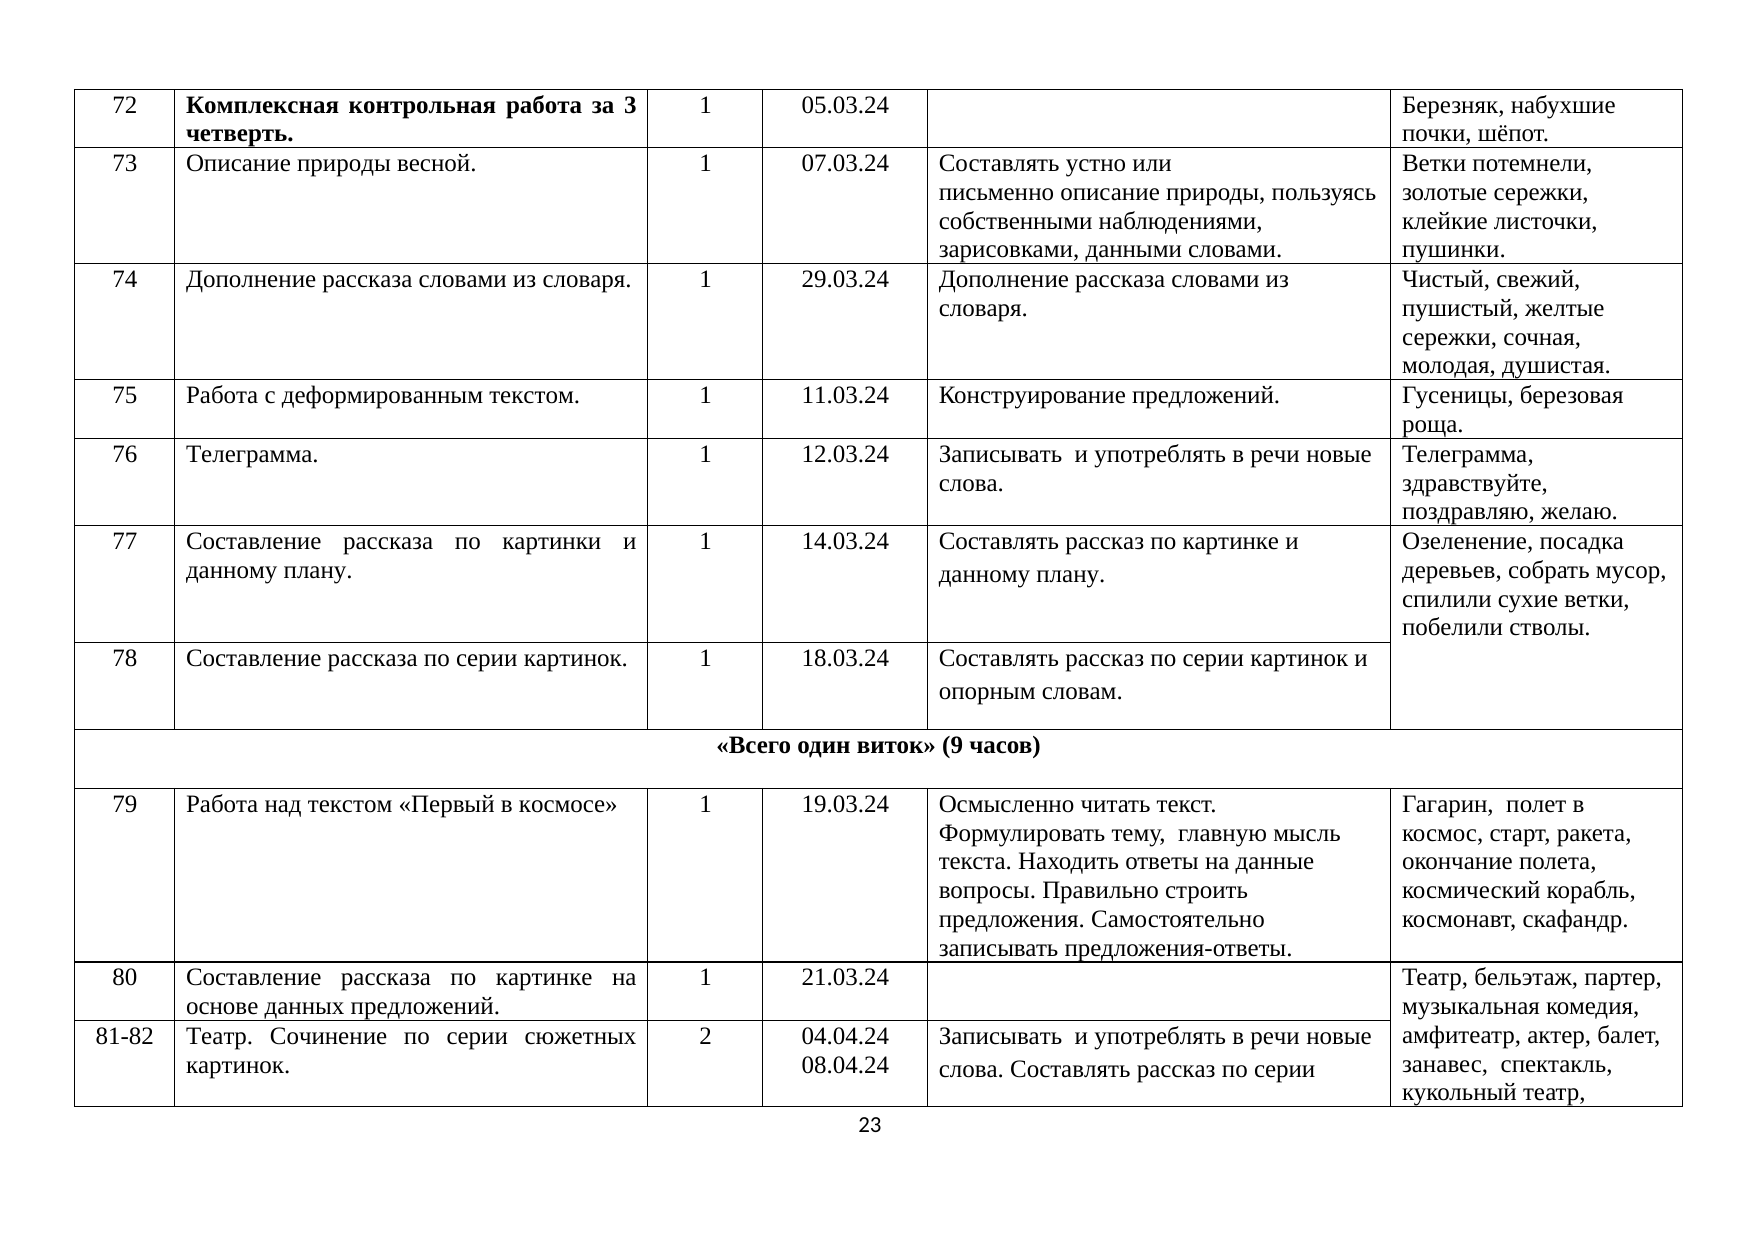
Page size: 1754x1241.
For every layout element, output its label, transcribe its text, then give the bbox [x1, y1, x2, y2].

table_cell 1 [648, 90, 762, 147]
table_cell «Всего один виток» (9 часов) [75, 730, 1682, 788]
table_cell 1 [648, 148, 762, 263]
table_cell Ветки потемнели, золотые сережки, клейкие листочки, пушинки. [1391, 148, 1682, 263]
table_cell 1 [648, 526, 762, 642]
table_cell 19.03.24 [763, 789, 927, 961]
table_cell 75 [75, 380, 174, 438]
table_cell 14.03.24 [763, 526, 927, 642]
table_cell 73 [75, 148, 174, 263]
table_cell Составление рассказа по картинки и данному плану. [175, 526, 647, 642]
table_cell 78 [75, 643, 174, 729]
table_cell Составлять рассказ по серии картинок и опорным словам. [928, 643, 1390, 729]
table_cell Конструирование предложений. [928, 380, 1390, 438]
table_cell 18.03.24 [763, 643, 927, 729]
table_cell Описание природы весной. [175, 148, 647, 263]
table_cell Работа над текстом «Первый в космосе» [175, 789, 647, 961]
table_cell Озеленение, посадка деревьев, собрать мусор, спилили сухие ветки, побелили стволы. [1391, 526, 1682, 729]
table_cell Телеграмма. [175, 439, 647, 525]
table_cell 1 [648, 264, 762, 379]
table_cell 74 [75, 264, 174, 379]
table_cell 1 [648, 380, 762, 438]
table_cell Комплексная контрольная работа за 3 четверть. [175, 90, 647, 147]
table_cell Составлять устно или письменно описание природы, пользуясь собственными наблюдениями, зарисовками, данными словами. [928, 148, 1390, 263]
table_cell Гагарин, полет в космос, старт, ракета, окончание полета, космический корабль, космонавт, скафандр. [1391, 789, 1682, 961]
table_cell 79 [75, 789, 174, 961]
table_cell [928, 1021, 1390, 1106]
table_cell 05.03.24 [763, 90, 927, 147]
table_cell Составление рассказа по картинке на основе данных предложений. [175, 963, 647, 1020]
table_cell Работа с деформированным текстом. [175, 380, 647, 438]
table_cell 1 [648, 439, 762, 525]
table_cell 1 [648, 789, 762, 961]
table_cell Телеграмма, здравствуйте, поздравляю, желаю. [1391, 439, 1682, 525]
table_cell 04.04.24 08.04.24 [763, 1021, 927, 1106]
table_cell 21.03.24 [763, 963, 927, 1020]
table_cell Осмысленно читать текст. Формулировать тему, главную мысль текста. Находить ответы на данные вопросы. Правильно строить предложения. Самостоятельно записывать предложения-ответы. [928, 789, 1390, 961]
table_cell 81-82 [75, 1021, 174, 1106]
table_cell 80 [75, 963, 174, 1020]
table_cell [928, 90, 1390, 147]
table_cell 11.03.24 [763, 380, 927, 438]
table_cell Дополнение рассказа словами из словаря. [175, 264, 647, 379]
table_cell Записывать и употреблять в речи новые слова. [928, 439, 1390, 525]
table_cell 77 [75, 526, 174, 642]
table_cell 07.03.24 [763, 148, 927, 263]
table_cell 1 [648, 643, 762, 729]
table_cell Дополнение рассказа словами из словаря. [928, 264, 1390, 379]
table_cell Березняк, набухшие почки, шёпот. [1391, 90, 1682, 147]
table_cell 72 [75, 90, 174, 147]
table_cell [928, 963, 1390, 1020]
table_cell Гусеницы, березовая роща. [1391, 380, 1682, 438]
table_cell 1 [648, 963, 762, 1020]
table_cell Чистый, свежий, пушистый, желтые сережки, сочная, молодая, душистая. [1391, 264, 1682, 379]
table_cell Составлять рассказ по картинке и данному плану. [928, 526, 1390, 642]
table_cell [175, 1021, 647, 1106]
table_cell Составление рассказа по серии картинок. [175, 643, 647, 729]
table_cell 29.03.24 [763, 264, 927, 379]
table_cell 2 [648, 1021, 762, 1106]
table_cell 12.03.24 [763, 439, 927, 525]
table_cell 76 [75, 439, 174, 525]
table_cell Театр, бельэтаж, партер, музыкальная комедия, амфитеатр, актер, балет, занавес, спектакль, кукольный театр, [1391, 963, 1682, 1106]
